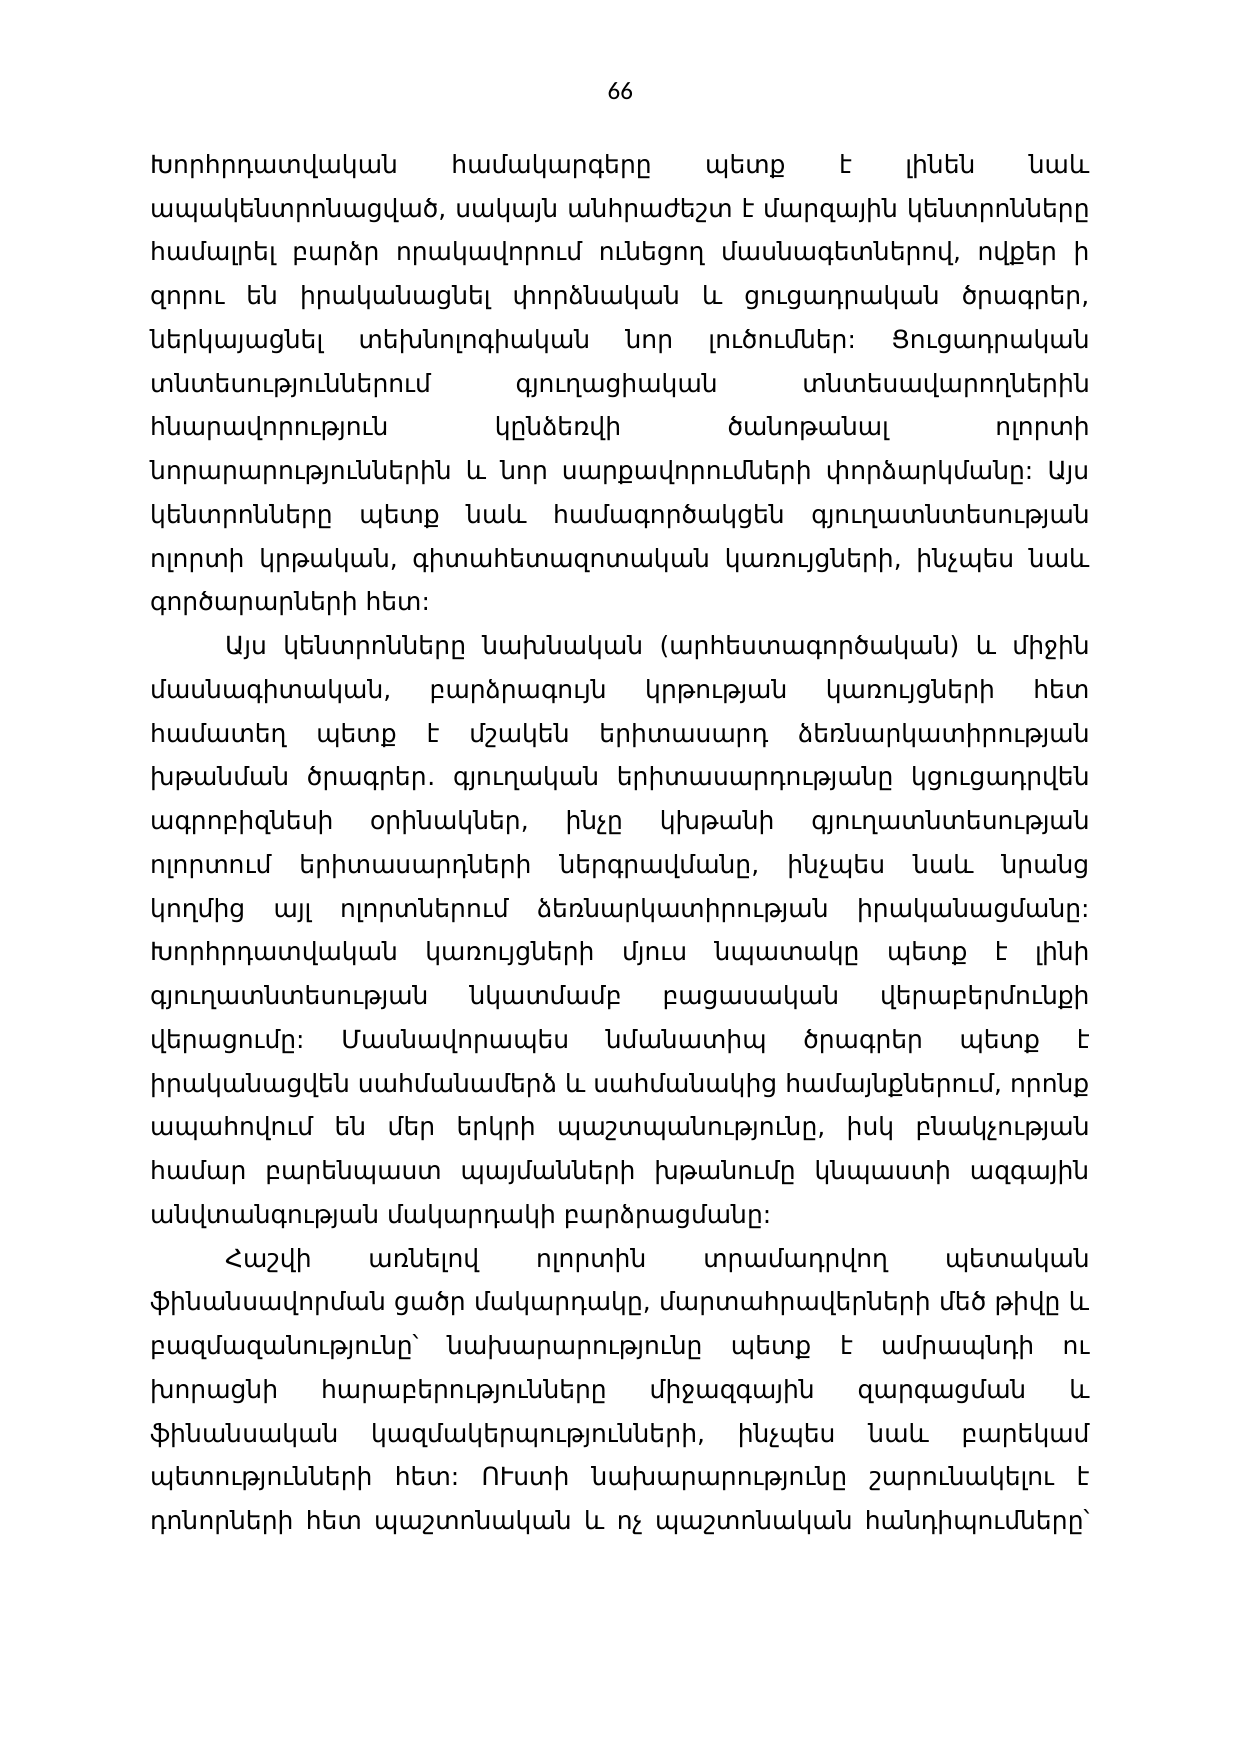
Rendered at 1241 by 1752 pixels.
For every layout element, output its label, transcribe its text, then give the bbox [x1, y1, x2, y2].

text Այս կենտրոնները նախնական (արհեստագործական) և միջին մասնագիտական, բարձրագույն կրթության կառույցների հետ համատեղ պետք է մշակեն երիտասարդ ձեռնարկատիրության խթանման ծրագրեր․ գյուղական երիտասարդությանը կցուցադրվեն ագրոբիզնեսի օրինակներ, ինչը կխթանի գյուղատնտեսության ոլորտում երիտասարդների ներգրավմանը, ինչպես նաև նրանց կողմից այլ ոլորտներում ձեռնարկատիրության իրականացմանը: Խորհրդատվական կառույցների մյուս նպատակը պետք է լինի գյուղատնտեսության նկատմամբ բացասական վերաբերմունքի վերացումը: Մասնավորապես նմանատիպ ծրագրեր պետք է իրականացվեն սահմանամերձ և սահմանակից համայնքներում, որոնք ապահովում են մեր երկրի պաշտպանությունը, իսկ բնակչության համար բարենպաստ պայմանների խթանումը կնպաստի ազգային անվտանգության մակարդակի բարձրացմանը: [150, 631, 1090, 1229]
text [150, 150, 1090, 617]
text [150, 1244, 1090, 1535]
